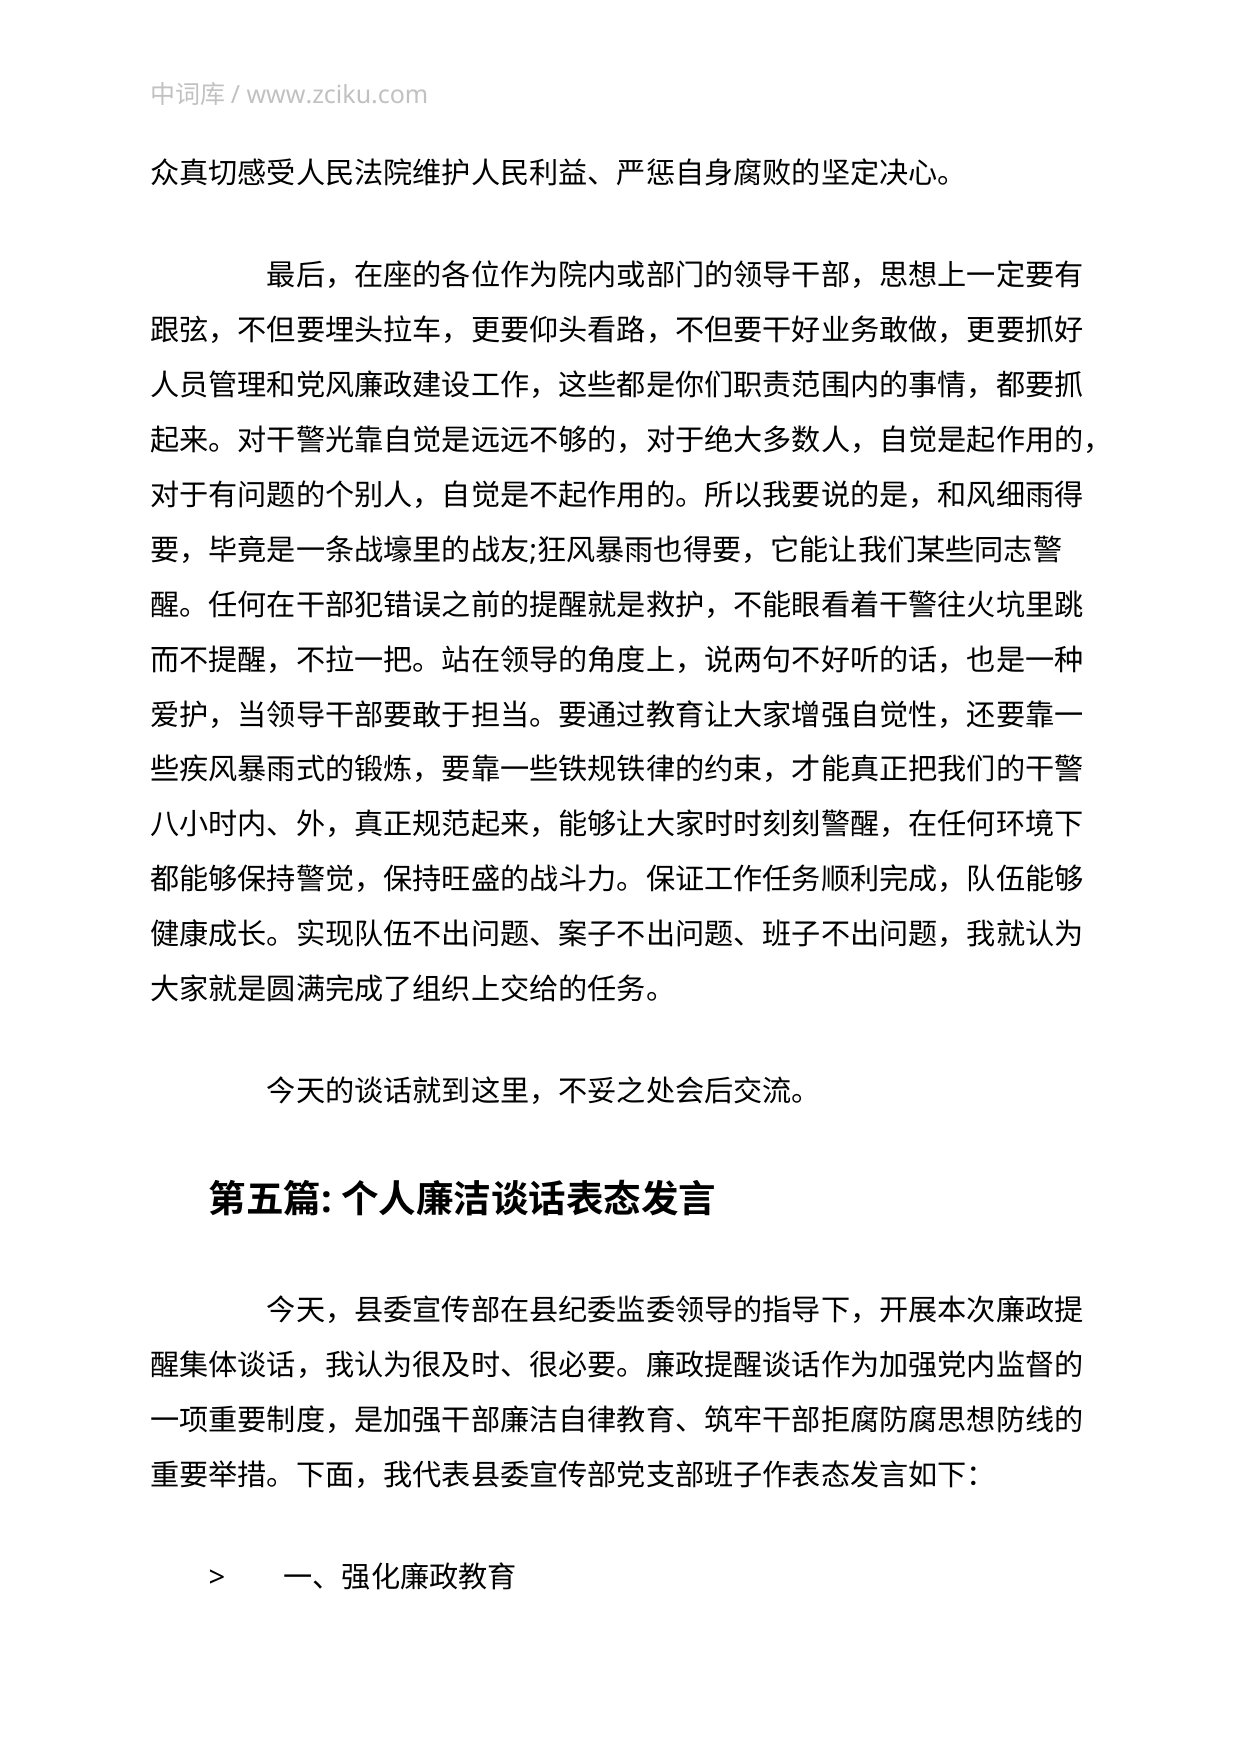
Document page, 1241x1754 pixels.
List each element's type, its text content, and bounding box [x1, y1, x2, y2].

text > 一、强化廉政教育 [150, 1553, 1090, 1596]
text 第五篇: 个人廉洁谈话表态发言 [150, 1169, 1090, 1223]
text 最后，在座的各位作为院内或部门的领导干部，思想上一定要有跟弦，不但要埋头拉车，更要仰头看路，不但要干好业务敢做，更要抓好人员管理和党风廉政建设工作，这些都是你们职责范围内的事情，都要抓起来。对干警光靠自觉是远远不够的，对于绝大多数人，自觉是起作用的，对于有问题的个别人，自觉是不起作用的。所以我要说的是，和风细雨得要，毕竟是一条战壕里的战友;狂风暴雨也得要，它能让我们某些同志警醒。任何在干部犯错误之前的提醒就是救护，不能眼看着干警往火坑里跳而不提醒，不拉一把。站在领导的角度上，说两句不好听的话，也是一种爱护，当领导干部要敢于担当。要通过教育让大家增强自觉性，还要靠一些疾风暴雨式的锻炼，要靠一些铁规铁律的约束，才能真正把我们的干警八小时内、外，真正规范起来，能够让大家时时刻刻警醒，在任何环境下都能够保持警觉，保持旺盛的战斗力。保证工作任务顺利完成，队伍能够健康成长。实现队伍不出问题、案子不出问题、班子不出问题，我就认为大家就是圆满完成了组织上交给的任务。 [150, 252, 1090, 1008]
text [150, 150, 1090, 192]
text 今天，县委宣传部在县纪委监委领导的指导下，开展本次廉政提醒集体谈话，我认为很及时、很必要。廉政提醒谈话作为加强党内监督的一项重要制度，是加强干部廉洁自律教育、筑牢干部拒腐防腐思想防线的重要举措。下面，我代表县委宣传部党支部班子作表态发言如下： [150, 1287, 1090, 1494]
text 今天的谈话就到这里，不妥之处会后交流。 [150, 1067, 1090, 1109]
